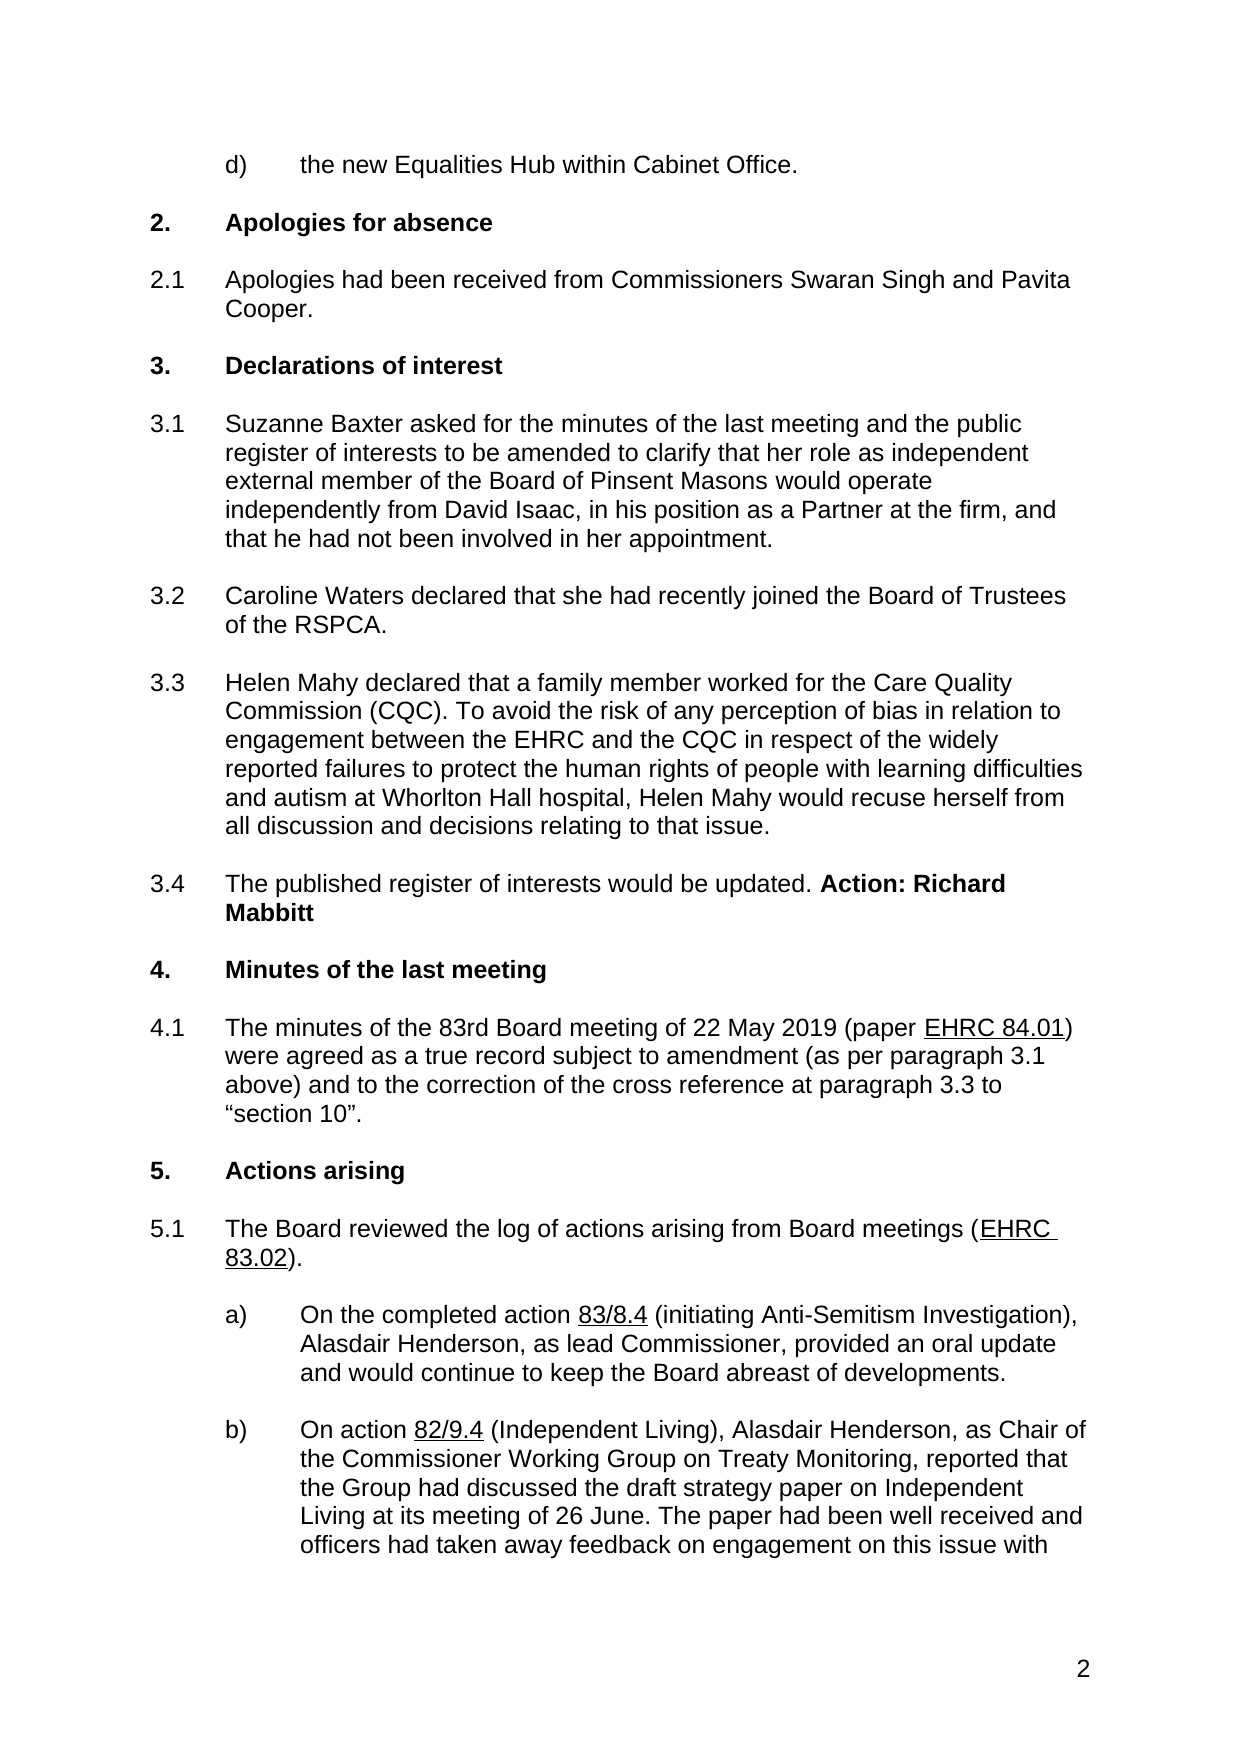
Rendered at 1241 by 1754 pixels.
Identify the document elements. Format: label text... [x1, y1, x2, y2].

subtitle 2. Apologies for absence [150, 207, 1090, 236]
text 3.1 Suzanne Baxter asked for the minutes of the last meeting and the public register of interests to be amended to clarify that her role as independent external member of the Board of Pinsent Masons would operate independently from David Isaac, in his position as a Partner at the firm, and that he had not been involved in her appointment. [150, 409, 1090, 552]
subtitle 4. Minutes of the last meeting [150, 955, 1090, 984]
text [225, 1415, 1090, 1559]
text 3.3 Helen Mahy declared that a family member worked for the Care Quality Commission (CQC). To avoid the risk of any perception of bias in relation to engagement between the EHRC and the CQC in respect of the widely reported failures to protect the human rights of people with learning difficulties and autism at Whorlton Hall hospital, Helen Mahy would recuse herself from all discussion and decisions relating to that issue. [150, 667, 1090, 840]
list the new Equalities Hub within Cabinet Office. [225, 150, 1090, 179]
text 3.4 The published register of interests would be updated. Action: Richard Mabbitt [150, 869, 1090, 926]
subtitle 3. Declarations of interest [150, 351, 1090, 380]
text 2.1 Apologies had been received from Commissioners Swaran Singh and Pavita Cooper. [150, 265, 1090, 322]
subtitle 5. Actions arising [150, 1156, 1090, 1185]
text 5.1 The Board reviewed the log of actions arising from Board meetings (EHRC 83.02). [150, 1214, 1090, 1271]
text a) On the completed action 83/8.4 (initiating Anti-Semitism Investigation), Alasdair Henderson, as lead Commissioner, provided an oral update and would continue to keep the Board abreast of developments. [225, 1300, 1090, 1386]
text 3.2 Caroline Waters declared that she had recently joined the Board of Trustees of the RSPCA. [150, 581, 1090, 639]
text 4.1 The minutes of the 83rd Board meeting of 22 May 2019 (paper EHRC 84.01) were agreed as a true record subject to amendment (as per paragraph 3.1 above) and to the correction of the cross reference at paragraph 3.3 to “section 10”. [150, 1012, 1090, 1127]
